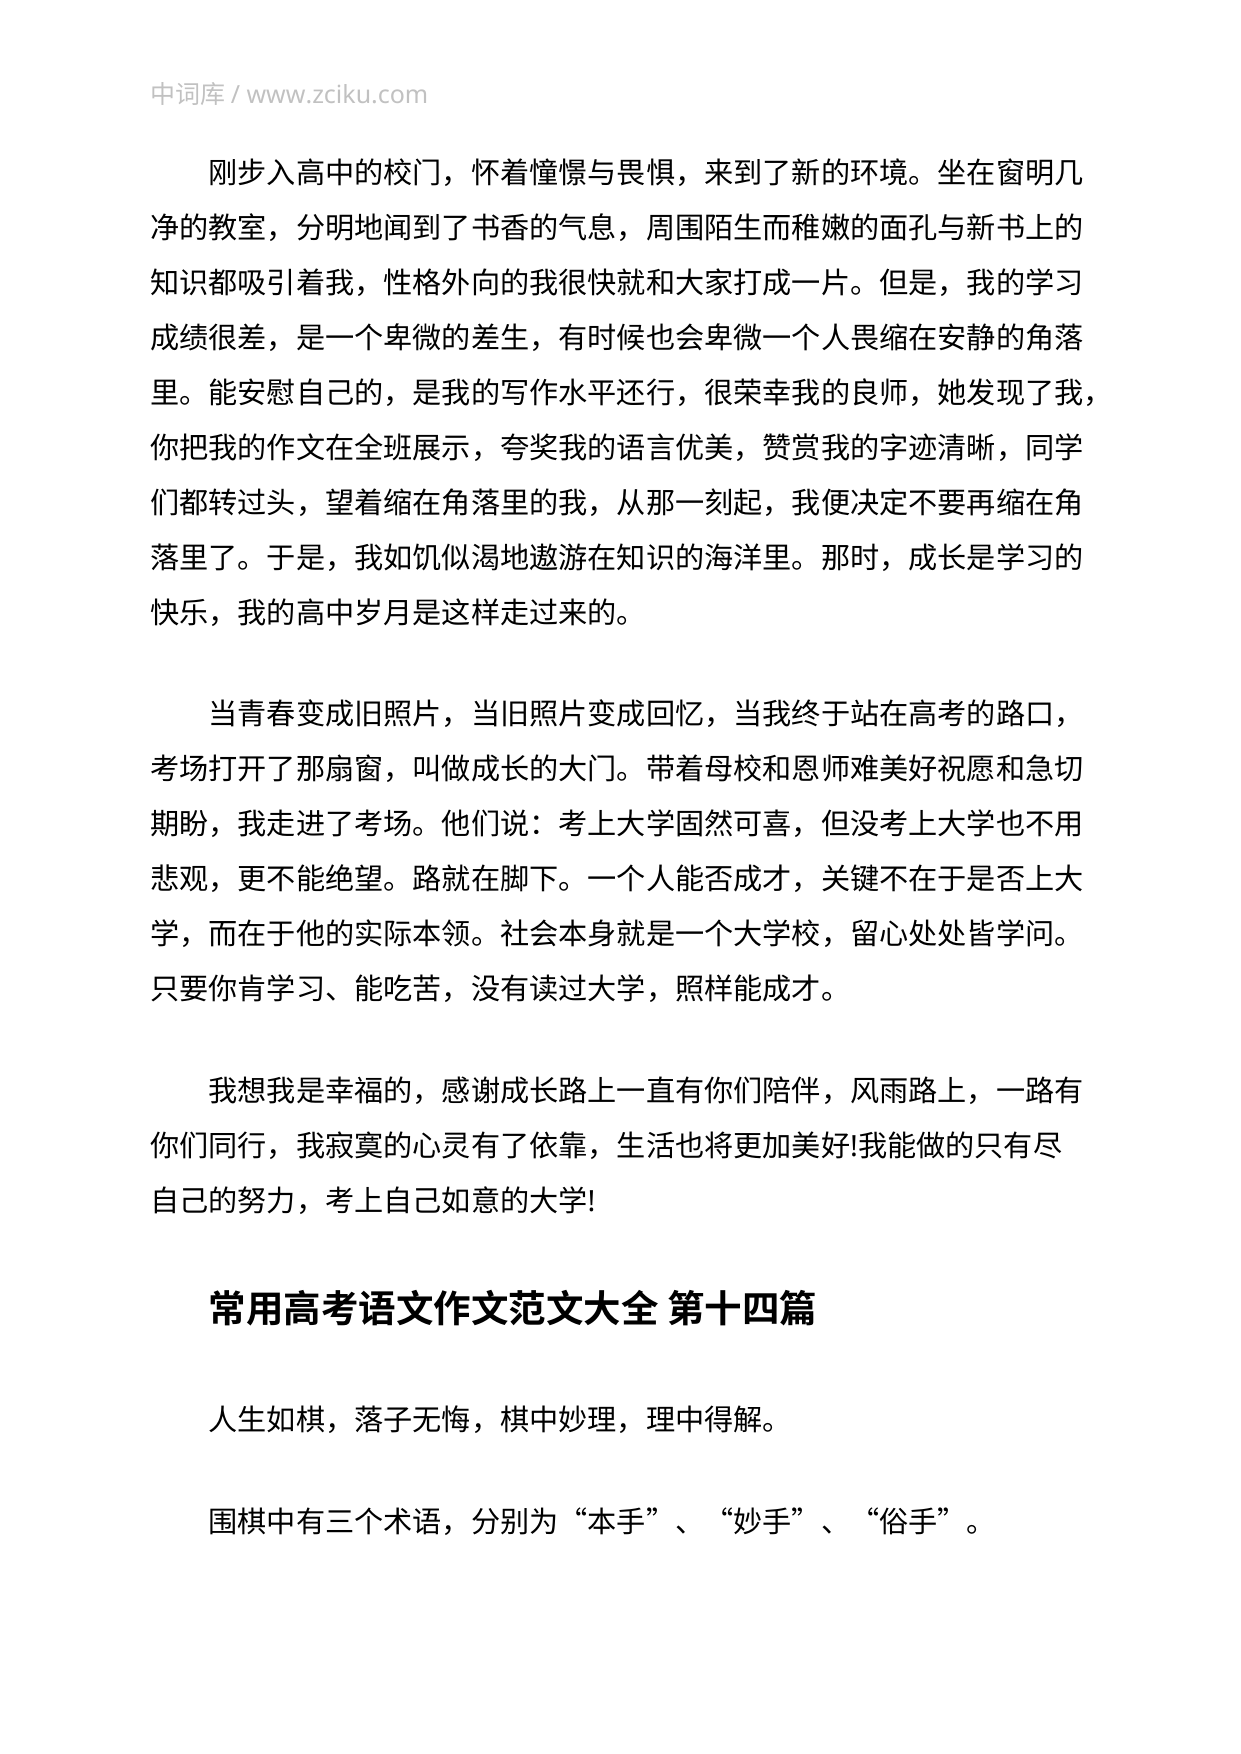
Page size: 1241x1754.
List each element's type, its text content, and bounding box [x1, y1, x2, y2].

text 围棋中有三个术语，分别为“本手”、“妙手”、“俗手”。 [150, 1498, 1090, 1541]
text 人生如棋，落子无悔，棋中妙理，理中得解。 [150, 1396, 1090, 1439]
text 常用高考语文作文范文大全 第十四篇 [150, 1279, 1090, 1333]
text 我想我是幸福的，感谢成长路上一直有你们陪伴，风雨路上，一路有你们同行，我寂寞的心灵有了依靠，生活也将更加美好!我能做的只有尽自己的努力，考上自己如意的大学! [150, 1067, 1090, 1219]
text 当青春变成旧照片，当旧照片变成回忆，当我终于站在高考的路口，考场打开了那扇窗，叫做成长的大门。带着母校和恩师难美好祝愿和急切期盼，我走进了考场。他们说：考上大学固然可喜，但没考上大学也不用悲观，更不能绝望。路就在脚下。一个人能否成才，关键不在于是否上大学，而在于他的实际本领。社会本身就是一个大学校，留心处处皆学问。只要你肯学习、能吃苦，没有读过大学，照样能成才。 [150, 691, 1090, 1008]
text 刚步入高中的校门，怀着憧憬与畏惧，来到了新的环境。坐在窗明几净的教室，分明地闻到了书香的气息，周围陌生而稚嫩的面孔与新书上的知识都吸引着我，性格外向的我很快就和大家打成一片。但是，我的学习成绩很差，是一个卑微的差生，有时候也会卑微一个人畏缩在安静的角落里。能安慰自己的，是我的写作水平还行，很荣幸我的良师，她发现了我，你把我的作文在全班展示，夸奖我的语言优美，赞赏我的字迹清晰，同学们都转过头，望着缩在角落里的我，从那一刻起，我便决定不要再缩在角落里了。于是，我如饥似渴地遨游在知识的海洋里。那时，成长是学习的快乐，我的高中岁月是这样走过来的。 [150, 150, 1090, 631]
